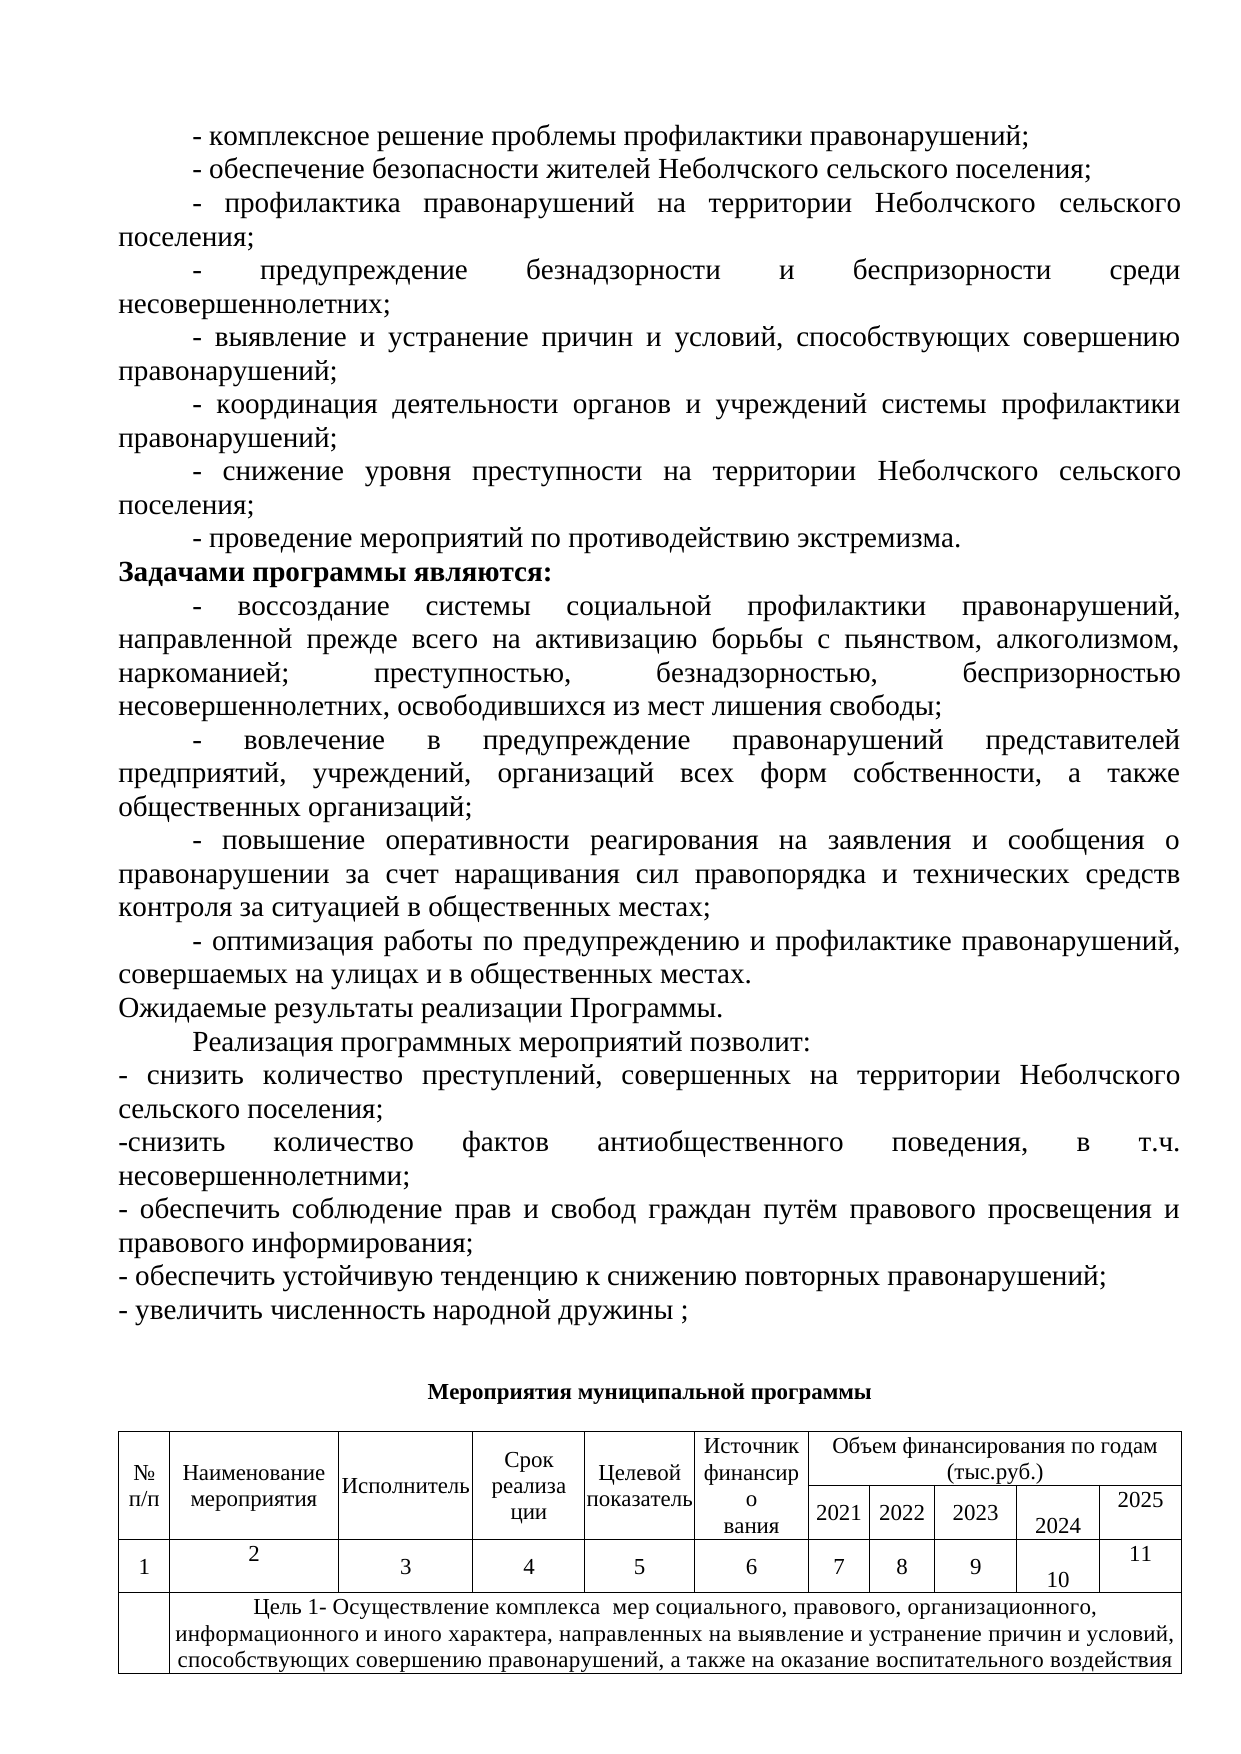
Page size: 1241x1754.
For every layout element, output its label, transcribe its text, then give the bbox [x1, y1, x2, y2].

text - обеспечить соблюдение прав и свобод граждан путём правового просвещения и правового информирования; [118, 1191, 1181, 1258]
table_cell 2023 [935, 1486, 1016, 1538]
text - снизить количество преступлений, совершенных на территории Неболчского сельского поселения; [118, 1057, 1181, 1124]
table_cell 10 [1017, 1540, 1099, 1592]
text - обеспечить устойчивую тенденцию к снижению повторных правонарушений; [118, 1258, 1181, 1292]
text Реализация программных мероприятий позволит: [118, 1024, 1181, 1057]
text Ожидаемые результаты реализации Программы. [118, 990, 1181, 1024]
table_cell 2021 [809, 1486, 869, 1538]
table_cell 6 [695, 1540, 808, 1592]
table_cell 2 [170, 1540, 338, 1592]
text - оптимизация работы по предупреждению и профилактике правонарушений, совершаемых на улицах и в общественных местах. [118, 923, 1181, 990]
text - проведение мероприятий по противодействию экстремизма. [118, 521, 1181, 554]
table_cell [170, 1593, 1181, 1672]
table_cell 5 [585, 1540, 694, 1592]
text - комплексное решение проблемы профилактики правонарушений; [118, 118, 1181, 152]
table_cell 4 [473, 1540, 584, 1592]
table_cell 1 [119, 1540, 169, 1592]
table_header № п/п [119, 1432, 169, 1538]
table_cell 3 [339, 1540, 472, 1592]
table_header Источник финансиро вания [695, 1432, 808, 1538]
text - воссоздание системы социальной профилактики правонарушений, направленной прежде всего на активизацию борьбы с пьянством, алкоголизмом, наркоманией; преступностью, безнадзорностью, беспризорностью несовершеннолетних, освободившихся из мест лишения свободы; [118, 588, 1181, 722]
table_cell 8 [870, 1540, 934, 1592]
table_header Целевой показатель [585, 1432, 694, 1538]
text - выявление и устранение причин и условий, способствующих совершению правонарушений; [118, 319, 1181, 386]
text - профилактика правонарушений на территории Неболчского сельского поселения; [118, 185, 1181, 252]
table_cell 2024 [1017, 1486, 1099, 1538]
table_cell 2025 [1100, 1486, 1181, 1538]
table_cell [119, 1593, 169, 1672]
text - повышение оперативности реагирования на заявления и сообщения о правонарушении за счет наращивания сил правопорядка и технических средств контроля за ситуацией в общественных местах; [118, 822, 1181, 923]
text Мероприятия муниципальной программы [118, 1378, 1181, 1405]
table_header Наименование мероприятия [170, 1432, 338, 1538]
text Задачами программы являются: [118, 554, 1181, 588]
table_cell 11 [1100, 1540, 1181, 1592]
table_cell 9 [935, 1540, 1016, 1592]
text -снизить количество фактов антиобщественного поведения, в т.ч. несовершеннолетними; [118, 1124, 1181, 1191]
table_cell 7 [809, 1540, 869, 1592]
table_header Объем финансирования по годам (тыс.руб.) [809, 1432, 1181, 1485]
text - увеличить численность народной дружины ; [118, 1292, 1181, 1326]
table_cell 2022 [870, 1486, 934, 1538]
table_header Исполнитель [339, 1432, 472, 1538]
text - обеспечение безопасности жителей Неболчского сельского поселения; [118, 152, 1181, 185]
text - предупреждение безнадзорности и беспризорности среди несовершеннолетних; [118, 252, 1181, 319]
text - снижение уровня преступности на территории Неболчского сельского поселения; [118, 453, 1181, 521]
text - вовлечение в предупреждение правонарушений представителей предприятий, учреждений, организаций всех форм собственности, а также общественных организаций; [118, 722, 1181, 822]
table_header Срок реализа ции [473, 1432, 584, 1538]
text - координация деятельности органов и учреждений системы профилактики правонарушений; [118, 386, 1181, 453]
